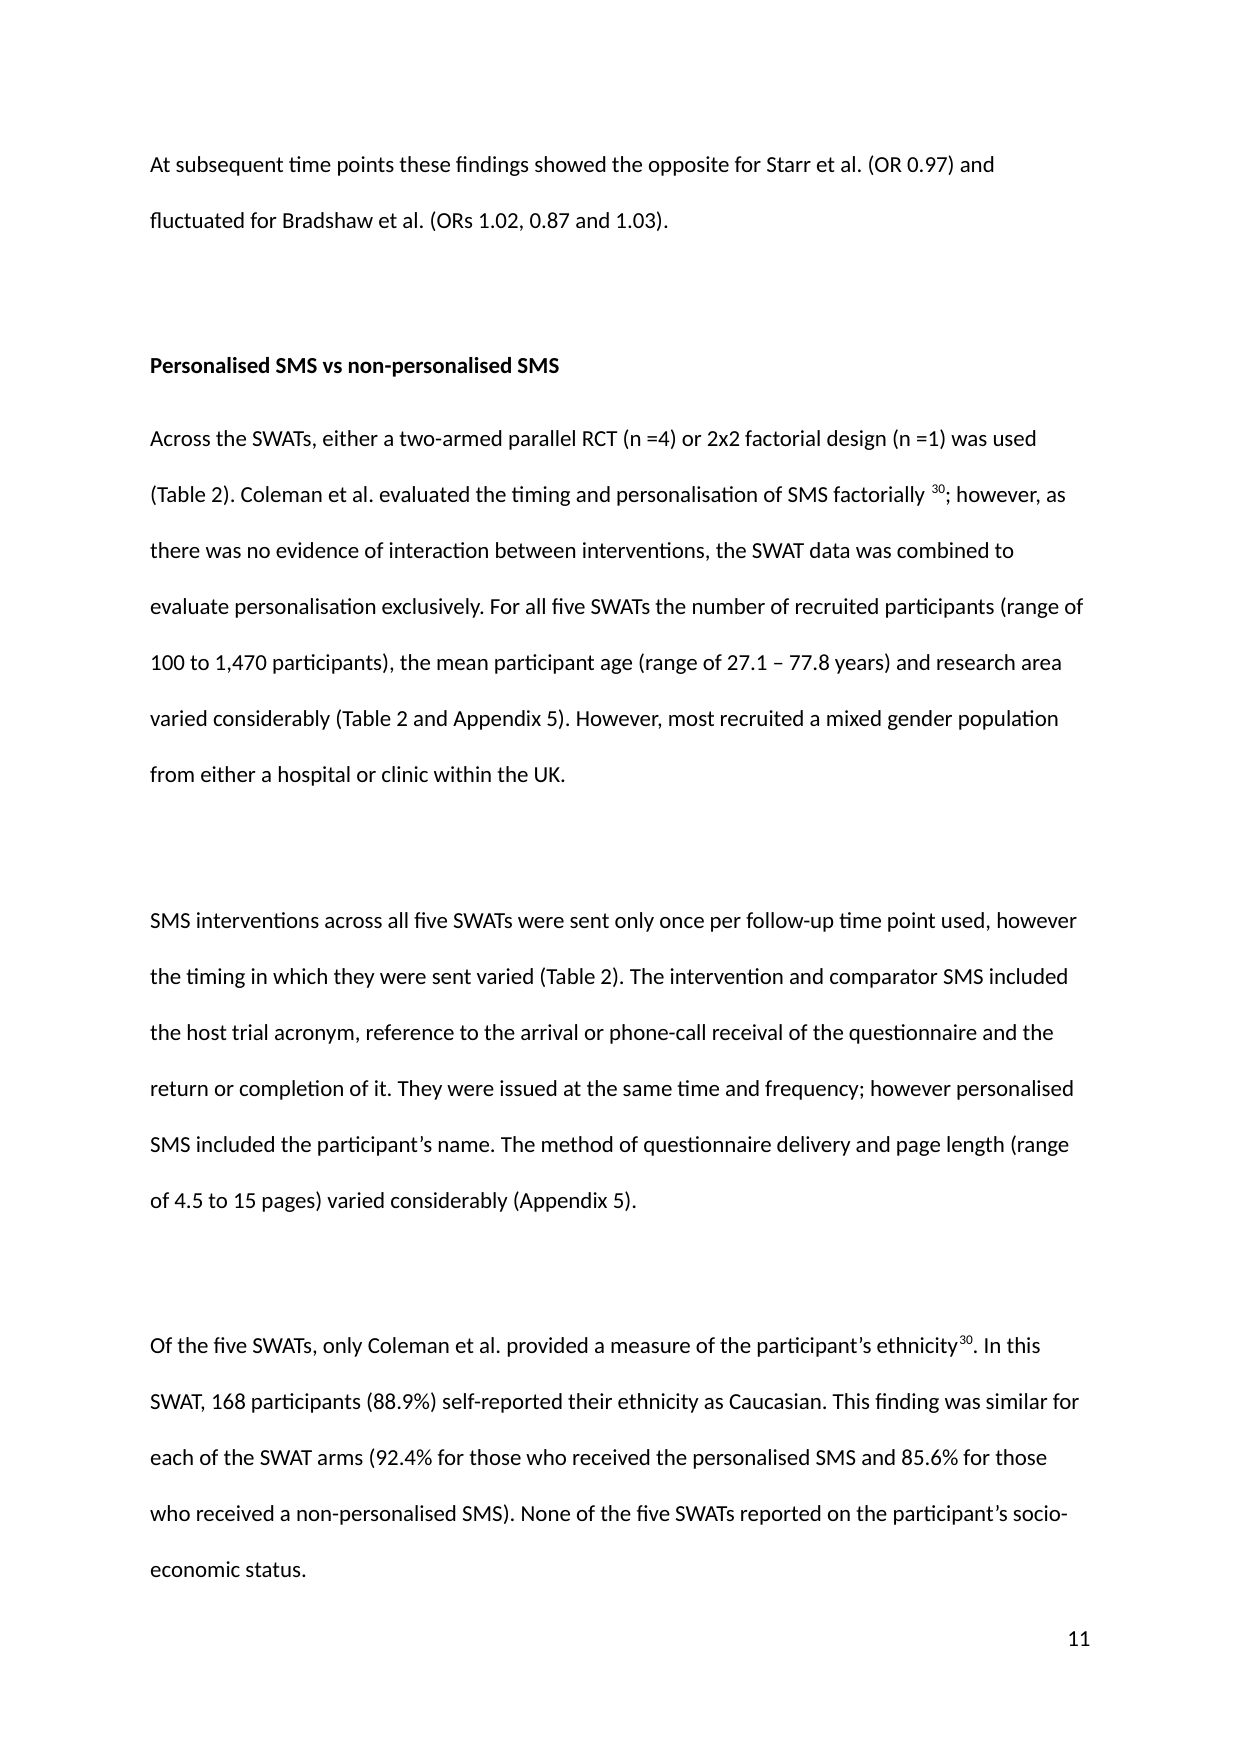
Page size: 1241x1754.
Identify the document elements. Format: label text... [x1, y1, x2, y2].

text Across the SWATs, either a two-armed parallel RCT (n =4) or 2x2 factorial design (n =1) was used (Table 2). Coleman et al. evaluated the timing and personalisation of SMS factorially 30; however, as there was no evidence of interaction between interventions, the SWAT data was combined to evaluate personalisation exclusively. For all five SWATs the number of recruited participants (range of 100 to 1,470 participants), the mean participant age (range of 27.1 – 77.8 years) and research area varied considerably (Table 2 and Appendix 5). However, most recruited a mixed gender population from either a hospital or clinic within the UK. [150, 424, 1090, 788]
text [150, 150, 1090, 234]
text SMS interventions across all five SWATs were sent only once per follow-up time point used, however the timing in which they were sent varied (Table 2). The intervention and comparator SMS included the host trial acronym, reference to the arrival or phone-call receival of the questionnaire and the return or completion of it. They were issued at the same time and frequency; however personalised SMS included the participant’s name. The method of questionnaire delivery and page length (range of 4.5 to 15 pages) varied considerably (Appendix 5). [150, 906, 1090, 1214]
text Of the five SWATs, only Coleman et al. provided a measure of the participant’s ethnicity30. In this SWAT, 168 participants (88.9%) self-reported their ethnicity as Caucasian. This finding was similar for each of the SWAT arms (92.4% for those who received the personalised SMS and 85.6% for those who received a non-personalised SMS). None of the five SWATs reported on the participant’s socio-economic status. [150, 1331, 1090, 1584]
text Personalised SMS vs non-personalised SMS [150, 351, 1090, 379]
